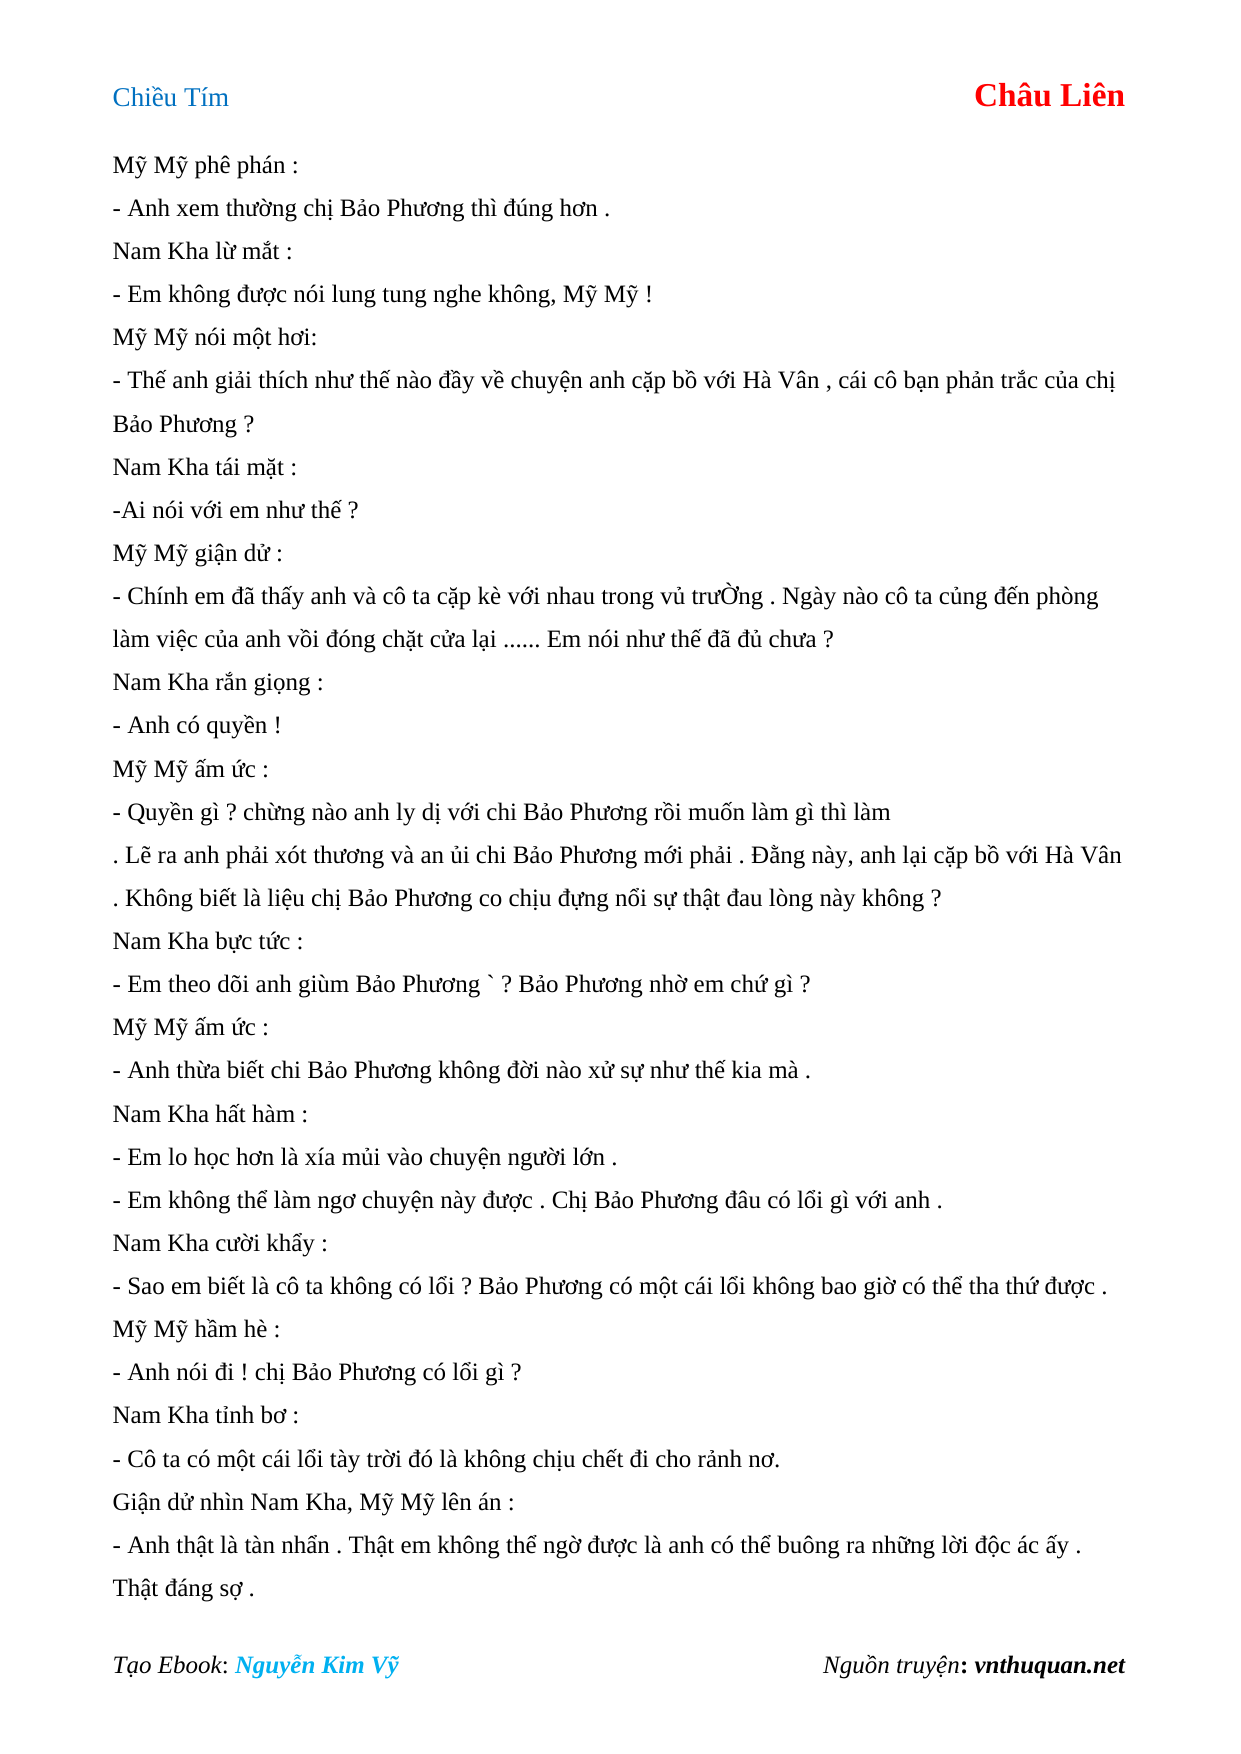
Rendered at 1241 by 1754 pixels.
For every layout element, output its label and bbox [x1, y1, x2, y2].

text [112, 150, 1128, 1602]
